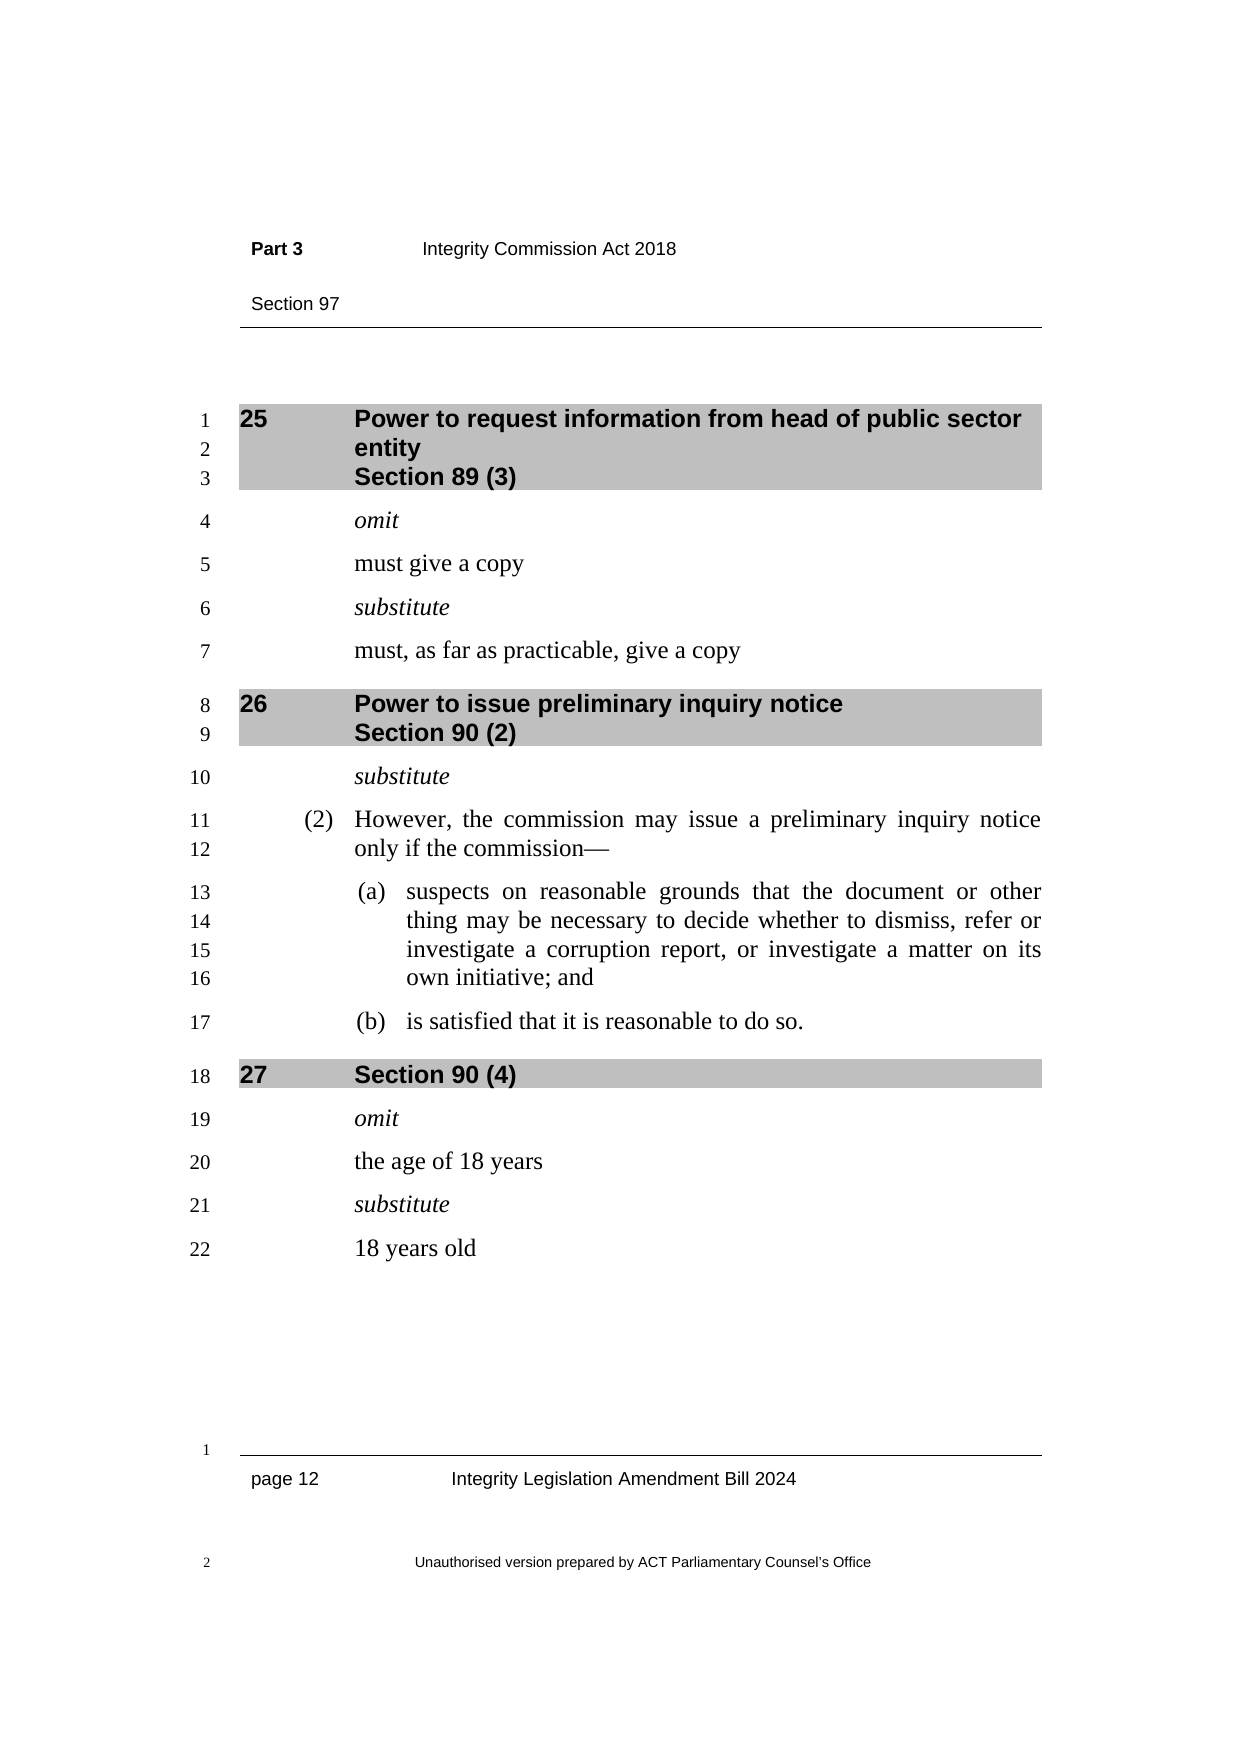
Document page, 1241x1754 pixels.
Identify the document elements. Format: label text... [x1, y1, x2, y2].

text 25 Power to request information from head of public sector entity Section 89 (3) [239, 404, 1042, 490]
text 26 Power to issue preliminary inquiry notice Section 90 (2) [239, 689, 1042, 746]
text substitute [354, 761, 1042, 789]
text omit [354, 1103, 1042, 1132]
text (a) suspects on reasonable grounds that the document or other thing may be necessary to decide whether to dismiss, refer or investigate a corruption report, or investigate a matter on its own initiative; and [239, 876, 1042, 991]
text substitute [354, 1189, 1042, 1218]
text the age of 18 years [354, 1146, 1042, 1175]
text must give a copy [354, 548, 1042, 577]
text omit [354, 505, 1042, 534]
text 18 years old [354, 1233, 1042, 1262]
text 27 Section 90 (4) [239, 1059, 1042, 1088]
text must, as far as practicable, give a copy [354, 635, 1042, 664]
text substitute [354, 592, 1042, 620]
text (2) However, the commission may issue a preliminary inquiry notice only if the commission— [239, 804, 1042, 862]
text (b) is satisfied that it is reasonable to do so. [239, 1006, 1042, 1034]
